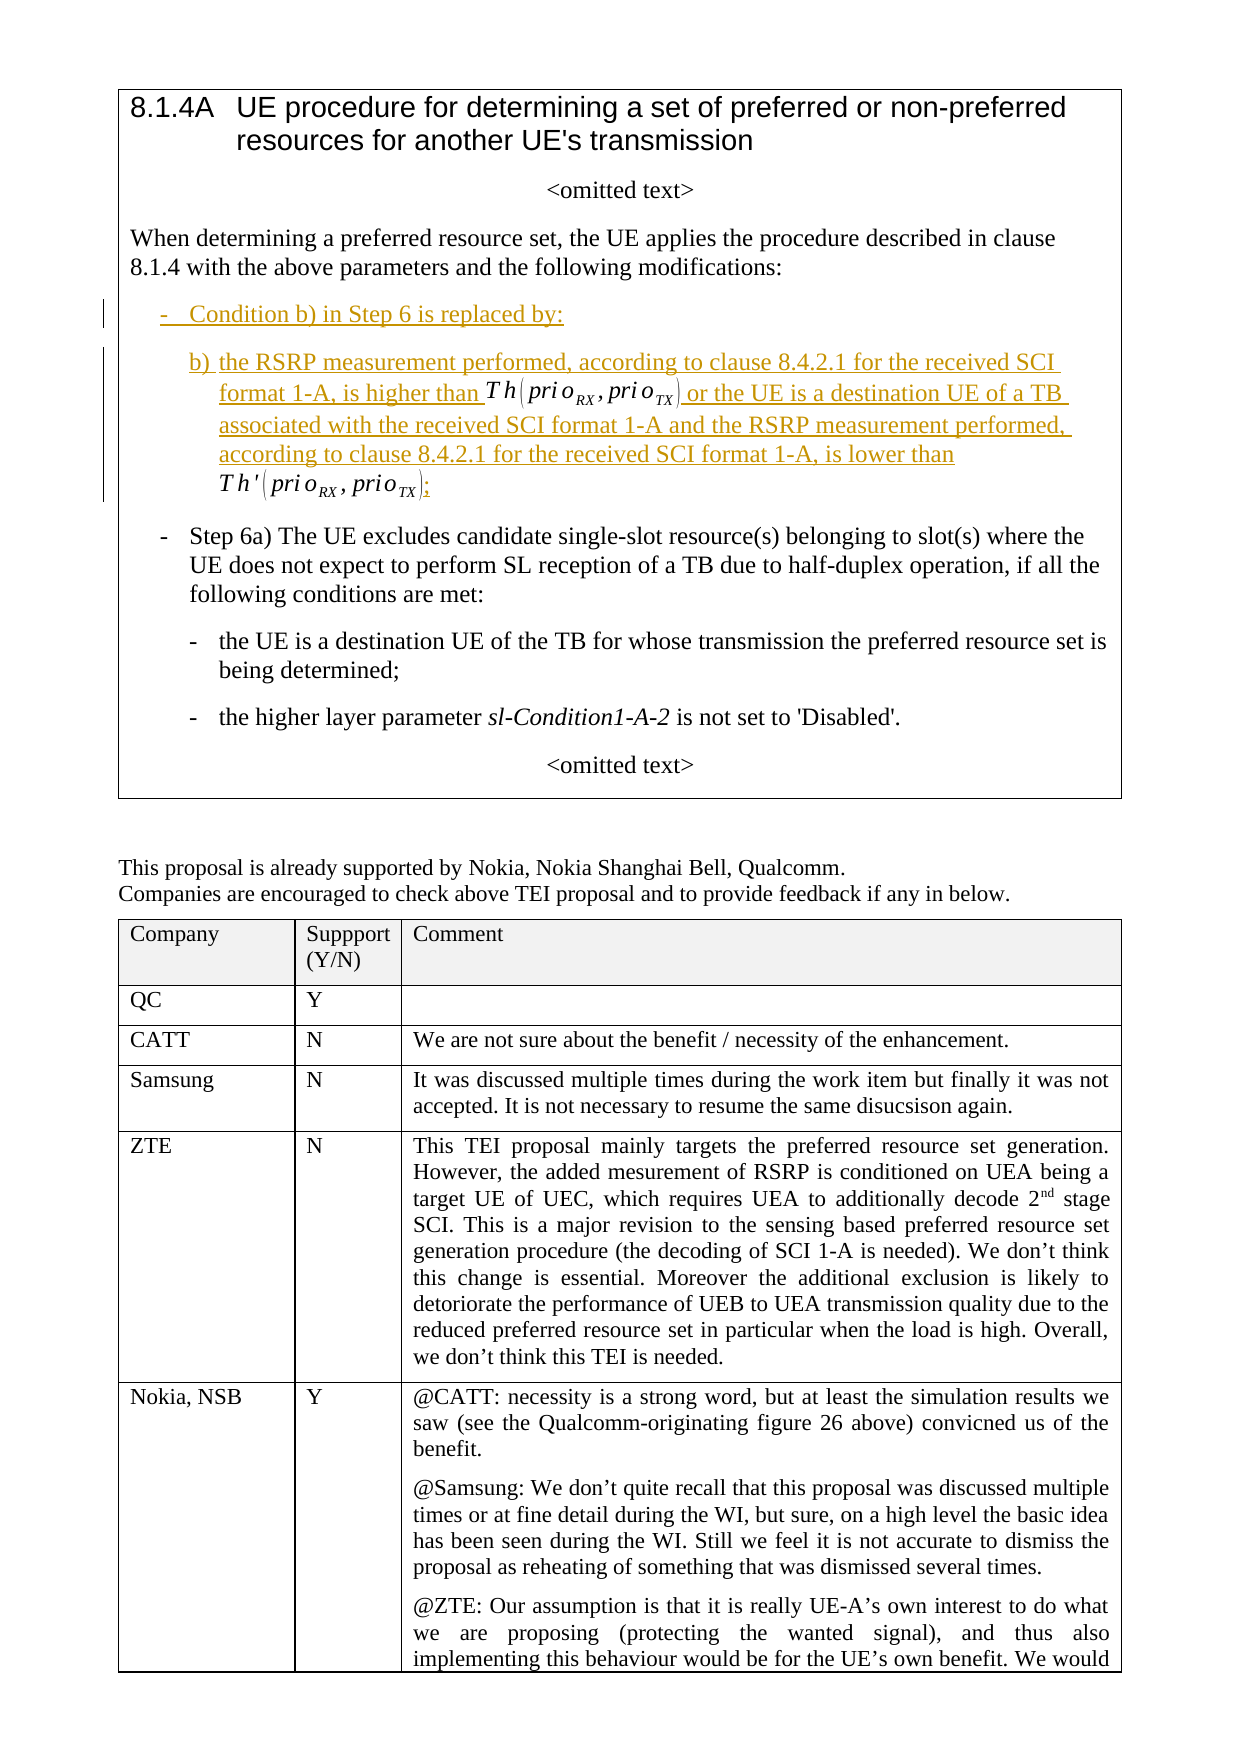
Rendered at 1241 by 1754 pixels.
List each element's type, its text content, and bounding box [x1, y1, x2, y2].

table_cell CATT [119, 1026, 294, 1065]
table_cell It was discussed multiple times during the work item but finally it was not accepted. It is not necessary to resume the same disucsison again. [402, 1066, 1121, 1131]
table_cell ZTE [119, 1132, 294, 1382]
table_header 8.1.4A UE procedure for determining a set of preferred or non-preferred resources for another UE's transmission <omitted text> When determining a preferred resource set, the UE applies the procedure described in clause 8.1.4 with the above parameters and the following modifications: - Step 6a) The UE excludes candidate single-slot resource(s) belonging to slot(s) where the UE does not expect to perform SL reception of a TB due to half-duplex operation, if all the following conditions are met: - the UE is a destination UE of the TB for whose transmission the preferred resource set is being determined; - the higher layer parameter sl-Condition1-A-2 is not set to 'Disabled'. <omitted text> [119, 90, 1121, 797]
text This proposal is already supported by Nokia, Nokia Shanghai Bell, Qualcomm. [118, 853, 1122, 880]
table_cell We are not sure about the benefit / necessity of the enhancement. [402, 1026, 1121, 1065]
table_cell Y [296, 1383, 401, 1671]
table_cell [402, 1383, 1121, 1671]
table_cell [402, 986, 1121, 1025]
table_cell N [296, 1026, 401, 1065]
table_cell QC [119, 986, 294, 1025]
table_cell N [296, 1066, 401, 1131]
text Companies are encouraged to check above TEI proposal and to provide feedback if any in below. [118, 880, 1122, 906]
table_cell N [296, 1132, 401, 1382]
table_cell Y [296, 986, 401, 1025]
table_cell Nokia, NSB [119, 1383, 294, 1671]
table_cell This TEI proposal mainly targets the preferred resource set generation. However, the added mesurement of RSRP is conditioned on UEA being a target UE of UEC, which requires UEA to additionally decode 2nd stage SCI. This is a major revision to the sensing based preferred resource set generation procedure (the decoding of SCI 1-A is needed). We don’t think this change is essential. Moreover the additional exclusion is likely to detoriorate the performance of UEB to UEA transmission quality due to the reduced preferred resource set in particular when the load is high. Overall, we don’t think this TEI is needed. [402, 1132, 1121, 1382]
table_header Company [119, 920, 294, 985]
table_header Suppport (Y/N) [296, 920, 401, 985]
table_cell Samsung [119, 1066, 294, 1131]
table_header Comment [402, 920, 1121, 985]
